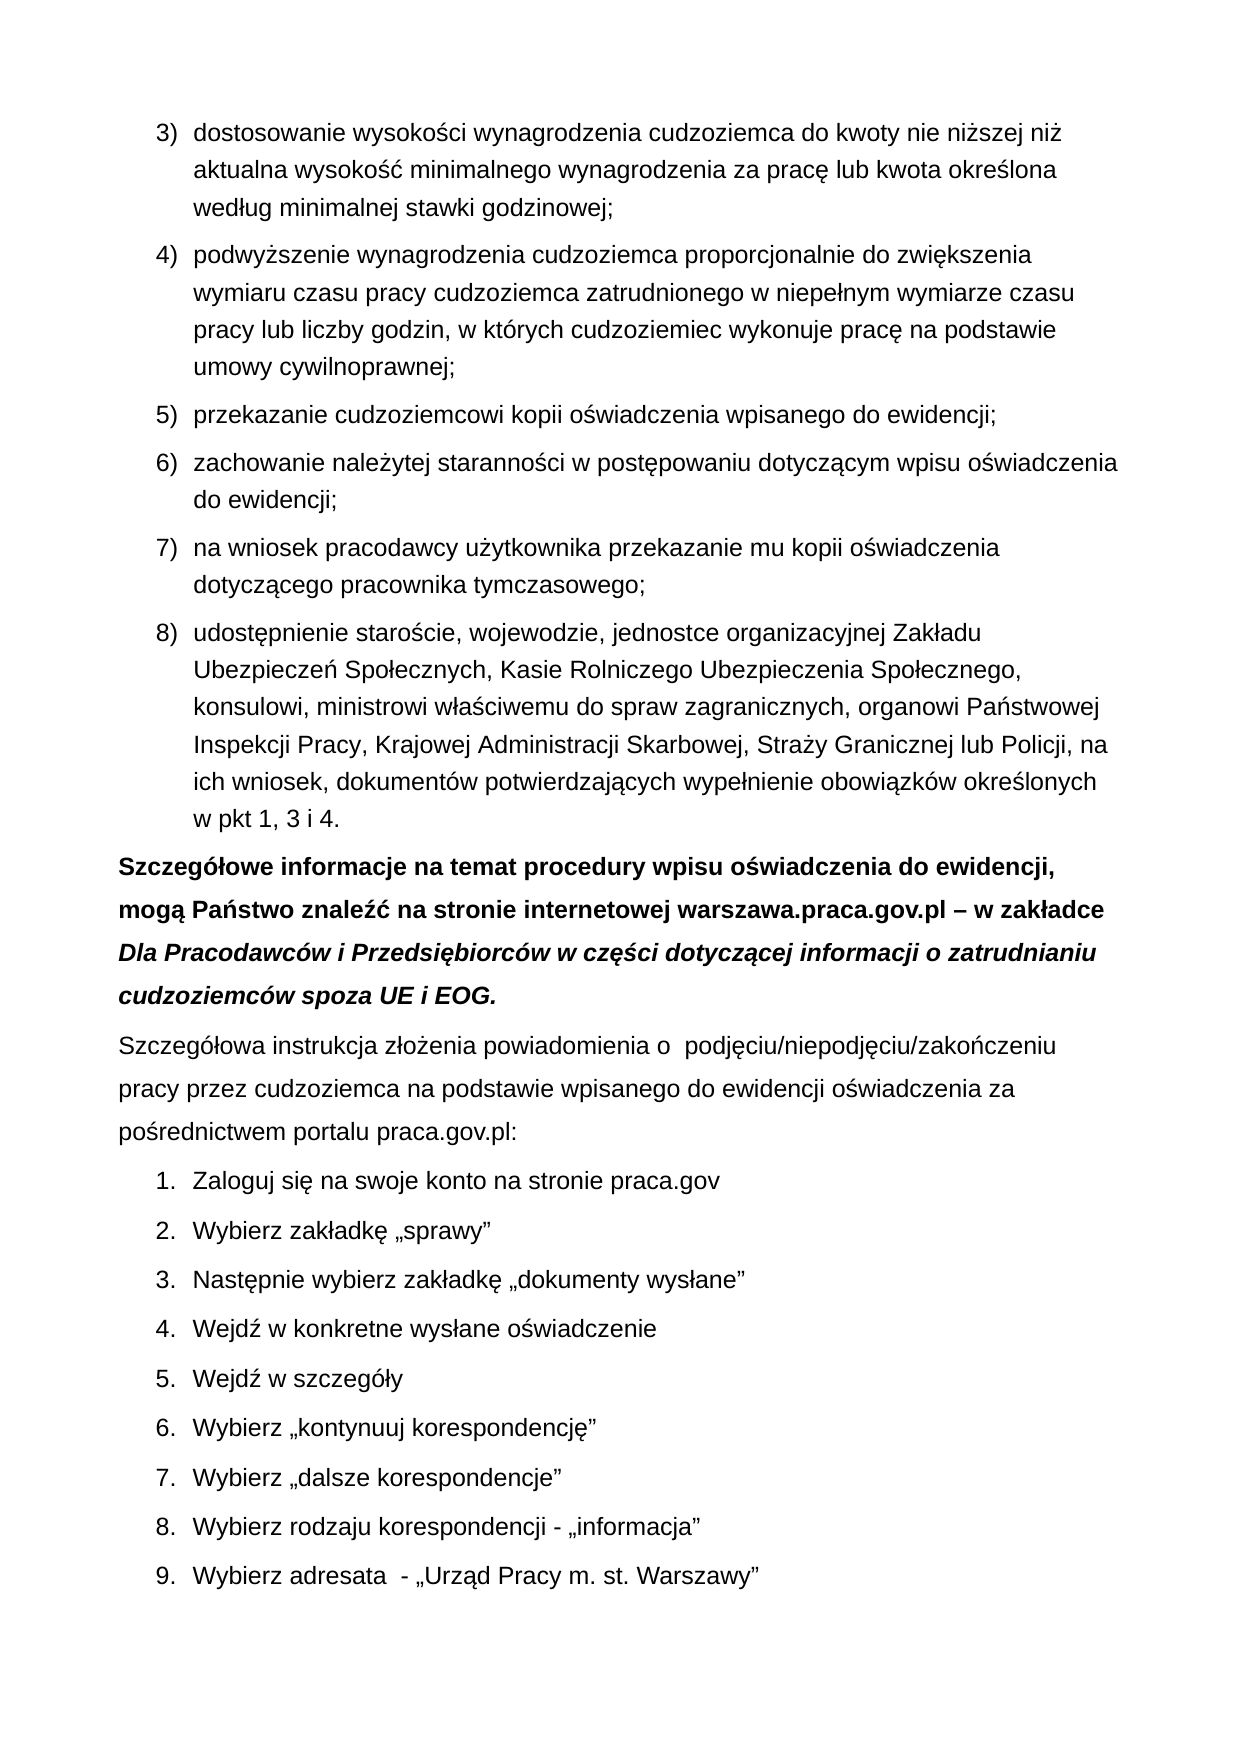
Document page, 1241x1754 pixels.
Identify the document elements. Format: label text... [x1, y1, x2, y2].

list dostosowanie wysokości wynagrodzenia cudzoziemca do kwoty nie niższej niż aktualna wysokość minimalnego wynagrodzenia za pracę lub kwota określona według minimalnej stawki godzinowej; [156, 118, 1122, 221]
text 1. Zaloguj się na swoje konto na stronie praca.gov [155, 1166, 1122, 1195]
list zachowanie należytej staranności w postępowaniu dotyczącym wpisu oświadczenia do ewidencji; [156, 448, 1122, 514]
text 7. Wybierz „dalsze korespondencje” [155, 1462, 1122, 1491]
text 2. Wybierz zakładkę „sprawy” [155, 1216, 1122, 1244]
text 6. Wybierz „kontynuuj korespondencję” [155, 1413, 1122, 1442]
list podwyższenie wynagrodzenia cudzoziemca proporcjonalnie do zwiększenia wymiaru czasu pracy cudzoziemca zatrudnionego w niepełnym wymiarze czasu pracy lub liczby godzin, w których cudzoziemiec wykonuje pracę na podstawie umowy cywilnoprawnej; [156, 240, 1122, 381]
list przekazanie cudzoziemcowi kopii oświadczenia wpisanego do ewidencji; [156, 400, 1122, 429]
text 4. Wejdź w konkretne wysłane oświadczenie [155, 1314, 1122, 1343]
list udostępnienie staroście, wojewodzie, jednostce organizacyjnej Zakładu Ubezpieczeń Społecznych, Kasie Rolniczego Ubezpieczenia Społecznego, konsulowi, ministrowi właściwemu do spraw zagranicznych, organowi Państwowej Inspekcji Pracy, Krajowej Administracji Skarbowej, Straży Granicznej lub Policji, na ich wniosek, dokumentów potwierdzających wypełnienie obowiązków określonych w pkt 1, 3 i 4. [156, 618, 1122, 833]
text Szczegółowa instrukcja złożenia powiadomienia o podjęciu/niepodjęciu/zakończeniu pracy przez cudzoziemca na podstawie wpisanego do ewidencji oświadczenia za pośrednictwem portalu praca.gov.pl: [118, 1031, 1122, 1146]
text 9. Wybierz adresata - „Urząd Pracy m. st. Warszawy” [155, 1561, 1122, 1590]
list na wniosek pracodawcy użytkownika przekazanie mu kopii oświadczenia dotyczącego pracownika tymczasowego; [156, 533, 1122, 599]
text 3. Następnie wybierz zakładkę „dokumenty wysłane” [155, 1265, 1122, 1294]
text Szczegółowe informacje na temat procedury wpisu oświadczenia do ewidencji, mogą Państwo znaleźć na stronie internetowej warszawa.praca.gov.pl – w zakładce Dla Pracodawców i Przedsiębiorców w części dotyczącej informacji o zatrudnianiu cudzoziemców spoza UE i EOG. [118, 852, 1122, 1010]
text 5. Wejdź w szczegóły [155, 1364, 1122, 1392]
text 8. Wybierz rodzaju korespondencji - „informacja” [155, 1512, 1122, 1541]
